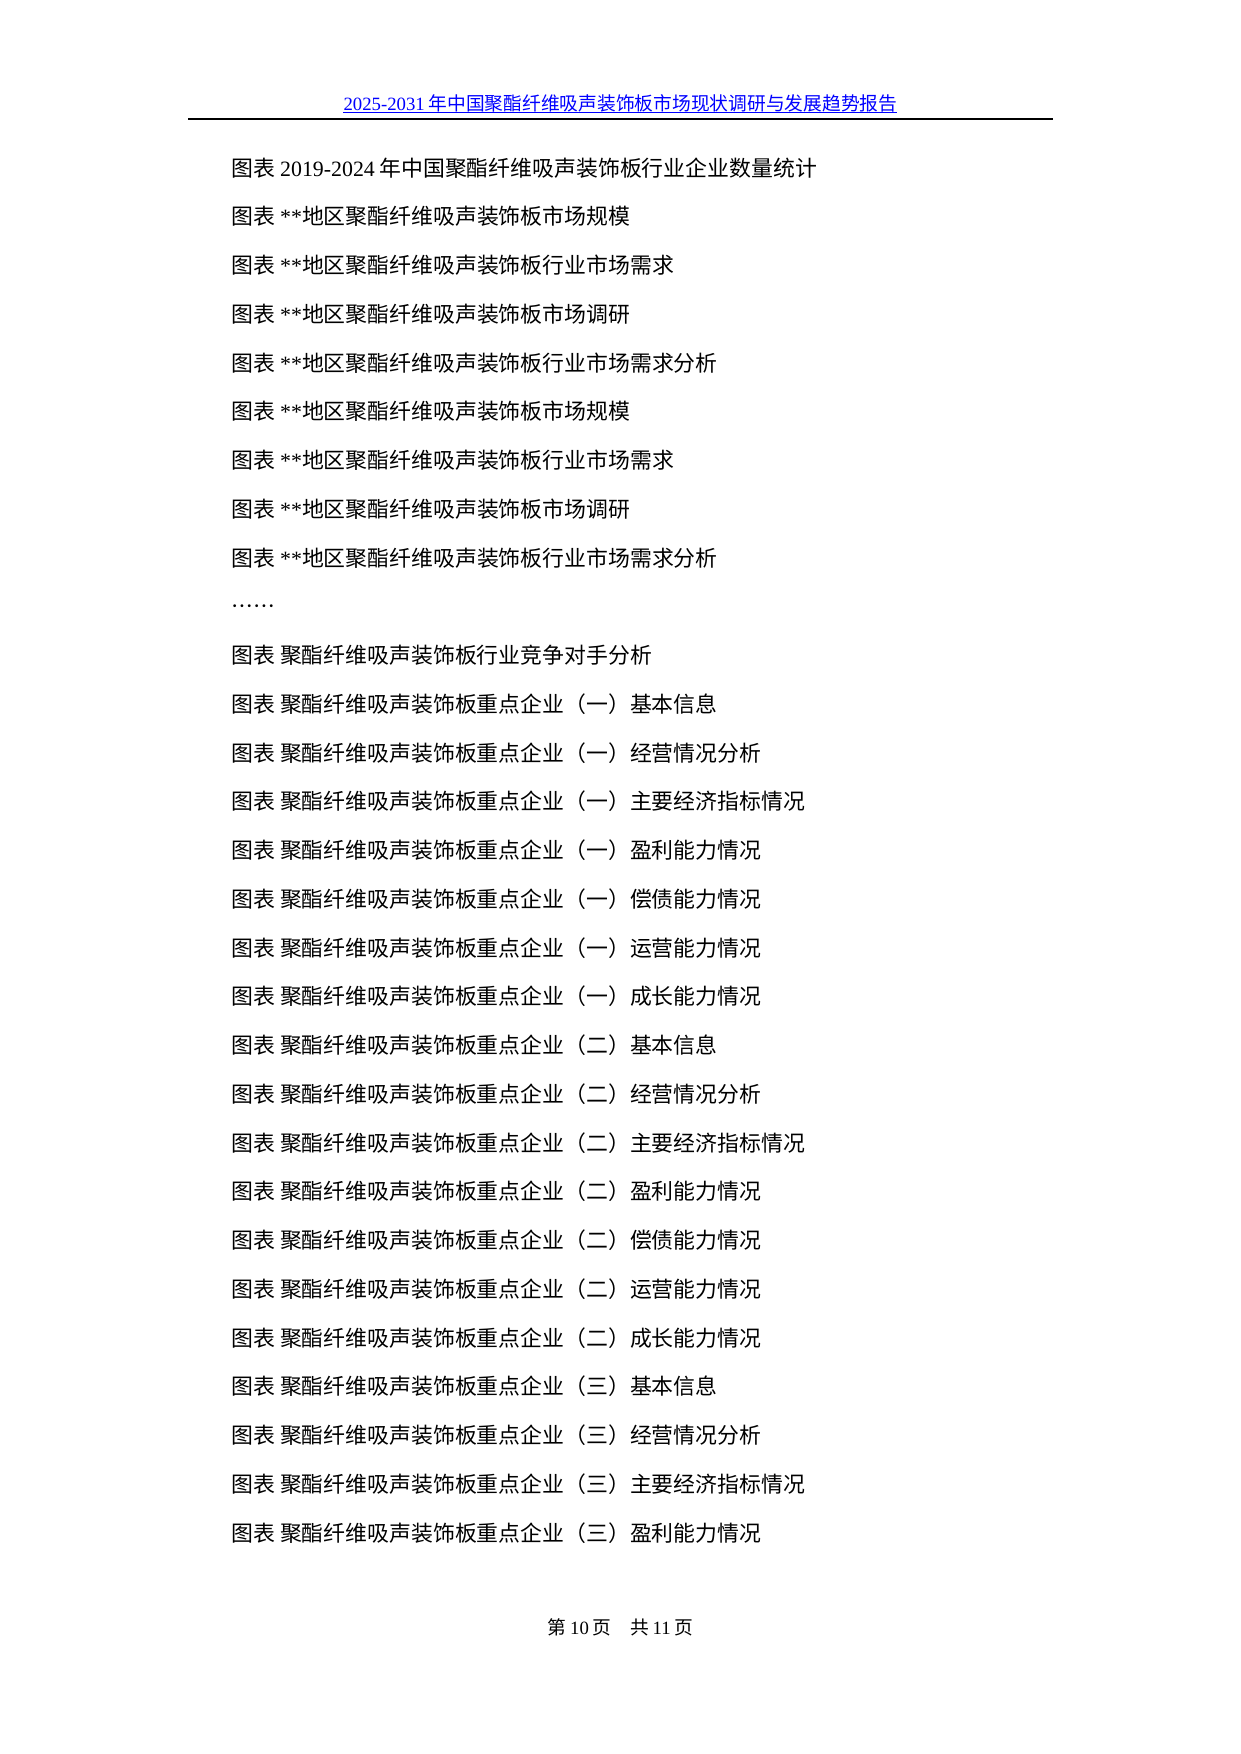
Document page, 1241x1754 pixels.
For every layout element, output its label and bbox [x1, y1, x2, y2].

text [187, 150, 1053, 1548]
